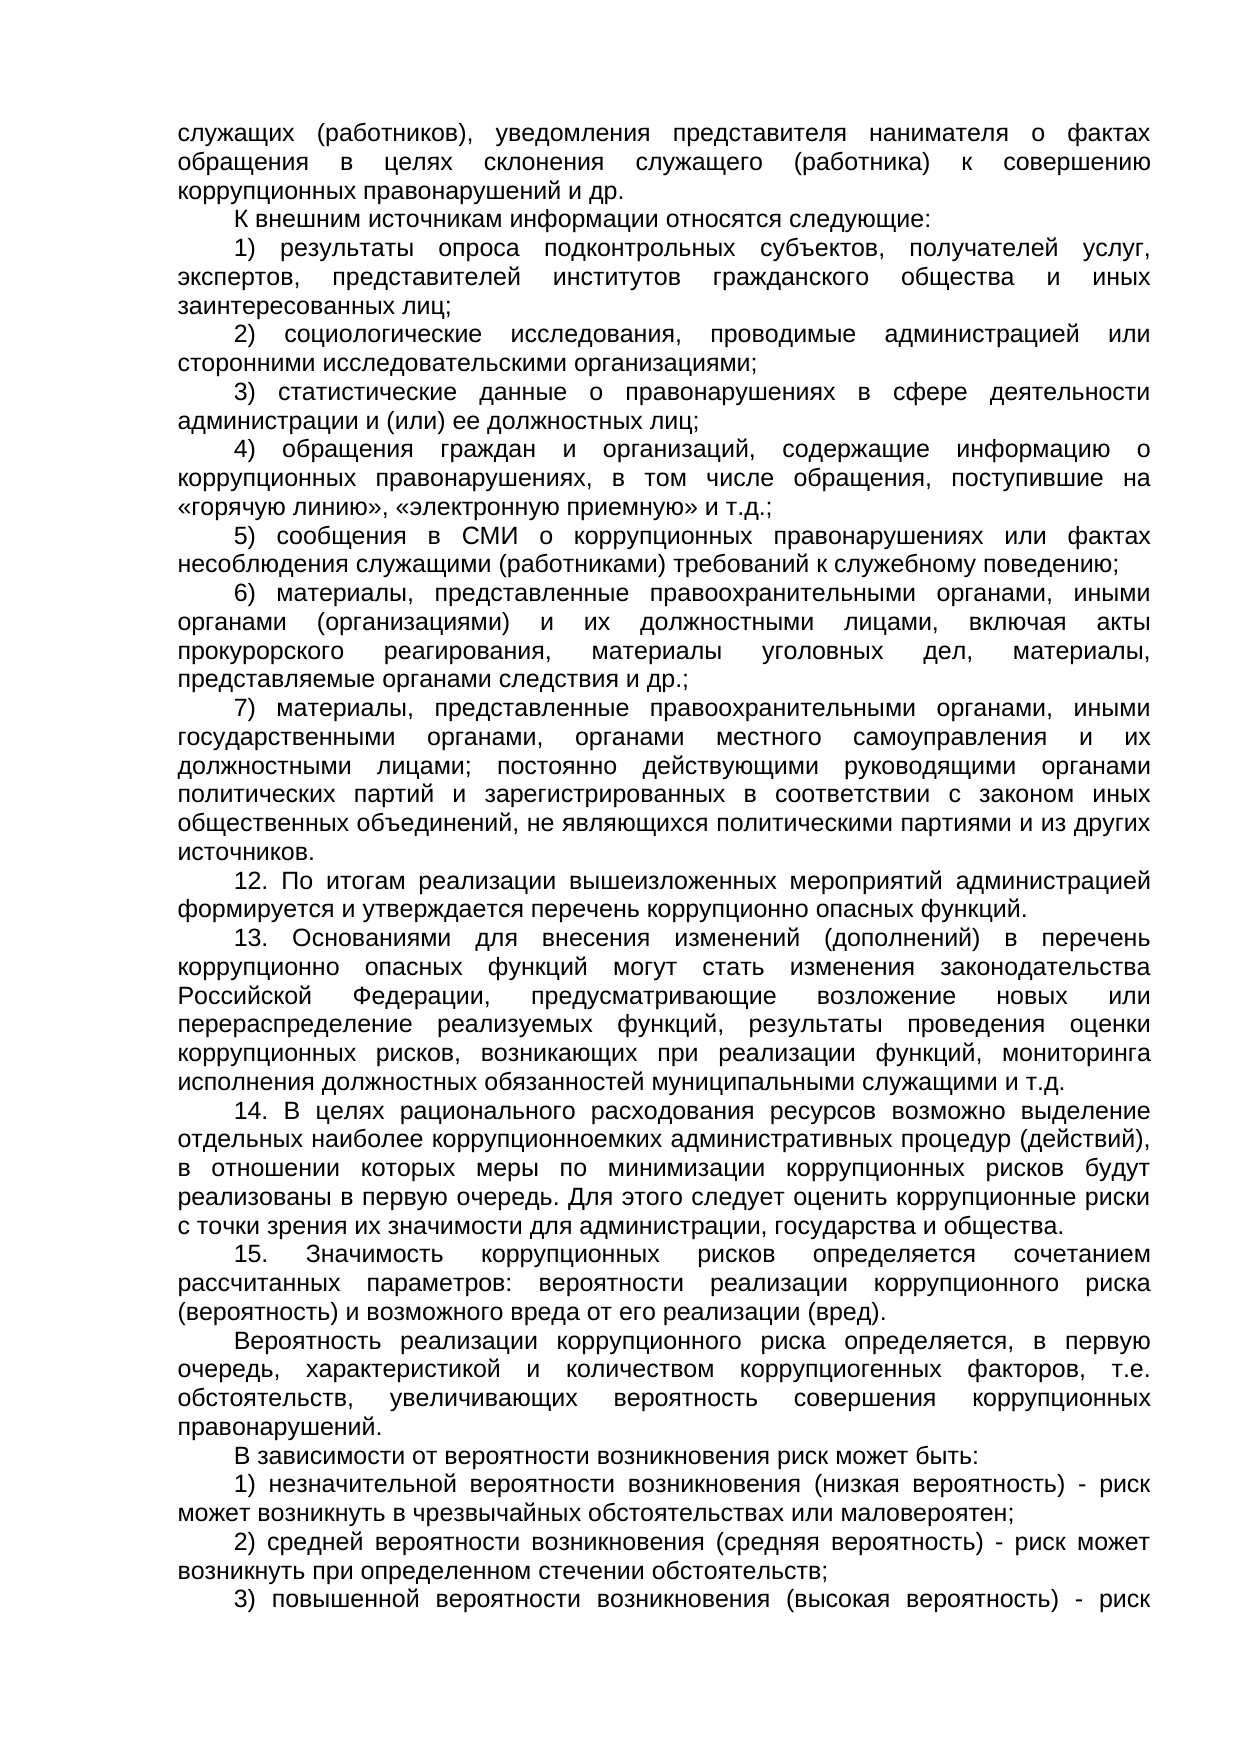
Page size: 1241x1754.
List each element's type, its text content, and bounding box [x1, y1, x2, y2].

text 4) обращения граждан и организаций, содержащие информацию о коррупционных правонарушениях, в том числе обращения, поступившие на «горячую линию», «электронную приемную» и т.д.; [177, 434, 1152, 521]
text 13. Основаниями для внесения изменений (дополнений) в перечень коррупционно опасных функций могут стать изменения законодательства Российской Федерации, предусматривающие возложение новых или перераспределение реализуемых функций, результаты проведения оценки коррупционных рисков, возникающих при реализации функций, мониторинга исполнения должностных обязанностей муниципальными служащими и т.д. [177, 923, 1152, 1096]
text 6) материалы, представленные правоохранительными органами, иными органами (организациями) и их должностными лицами, включая акты прокурорского реагирования, материалы уголовных дел, материалы, представляемые органами следствия и др.; [177, 578, 1152, 693]
text 3) статистические данные о правонарушениях в сфере деятельности администрации и (или) ее должностных лиц; [177, 377, 1152, 434]
text 2) социологические исследования, проводимые администрацией или сторонними исследовательскими организациями; [177, 319, 1152, 377]
text 2) средней вероятности возникновения (средняя вероятность) - риск может возникнуть при определенном стечении обстоятельств; [177, 1527, 1152, 1584]
text В зависимости от вероятности возникновения риск может быть: [177, 1441, 1152, 1469]
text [177, 1584, 1152, 1613]
text 5) сообщения в СМИ о коррупционных правонарушениях или фактах несоблюдения служащими (работниками) требований к служебному поведению; [177, 521, 1152, 578]
text К внешним источникам информации относятся следующие: [177, 204, 1152, 233]
text 12. По итогам реализации вышеизложенных мероприятий администрацией формируется и утверждается перечень коррупционно опасных функций. [177, 866, 1152, 923]
text 14. В целях рационального расходования ресурсов возможно выделение отдельных наиболее коррупционноемких административных процедур (действий), в отношении которых меры по минимизации коррупционных рисков будут реализованы в первую очередь. Для этого следует оценить коррупционные риски с точки зрения их значимости для администрации, государства и общества. [177, 1096, 1152, 1239]
text 1) незначительной вероятности возникновения (низкая вероятность) - риск может возникнуть в чрезвычайных обстоятельствах или маловероятен; [177, 1469, 1152, 1527]
text 15. Значимость коррупционных рисков определяется сочетанием рассчитанных параметров: вероятности реализации коррупционного риска (вероятность) и возможного вреда от его реализации (вред). [177, 1239, 1152, 1326]
text 1) результаты опроса подконтрольных субъектов, получателей услуг, экспертов, представителей институтов гражданского общества и иных заинтересованных лиц; [177, 233, 1152, 319]
text 7) материалы, представленные правоохранительными органами, иными государственными органами, органами местного самоуправления и их должностными лицами; постоянно действующими руководящими органами политических партий и зарегистрированных в соответствии с законом иных общественных объединений, не являющихся политическими партиями и из других источников. [177, 693, 1152, 866]
text Вероятность реализации коррупционного риска определяется, в первую очередь, характеристикой и количеством коррупциогенных факторов, т.е. обстоятельств, увеличивающих вероятность совершения коррупционных правонарушений. [177, 1326, 1152, 1441]
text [177, 118, 1152, 204]
